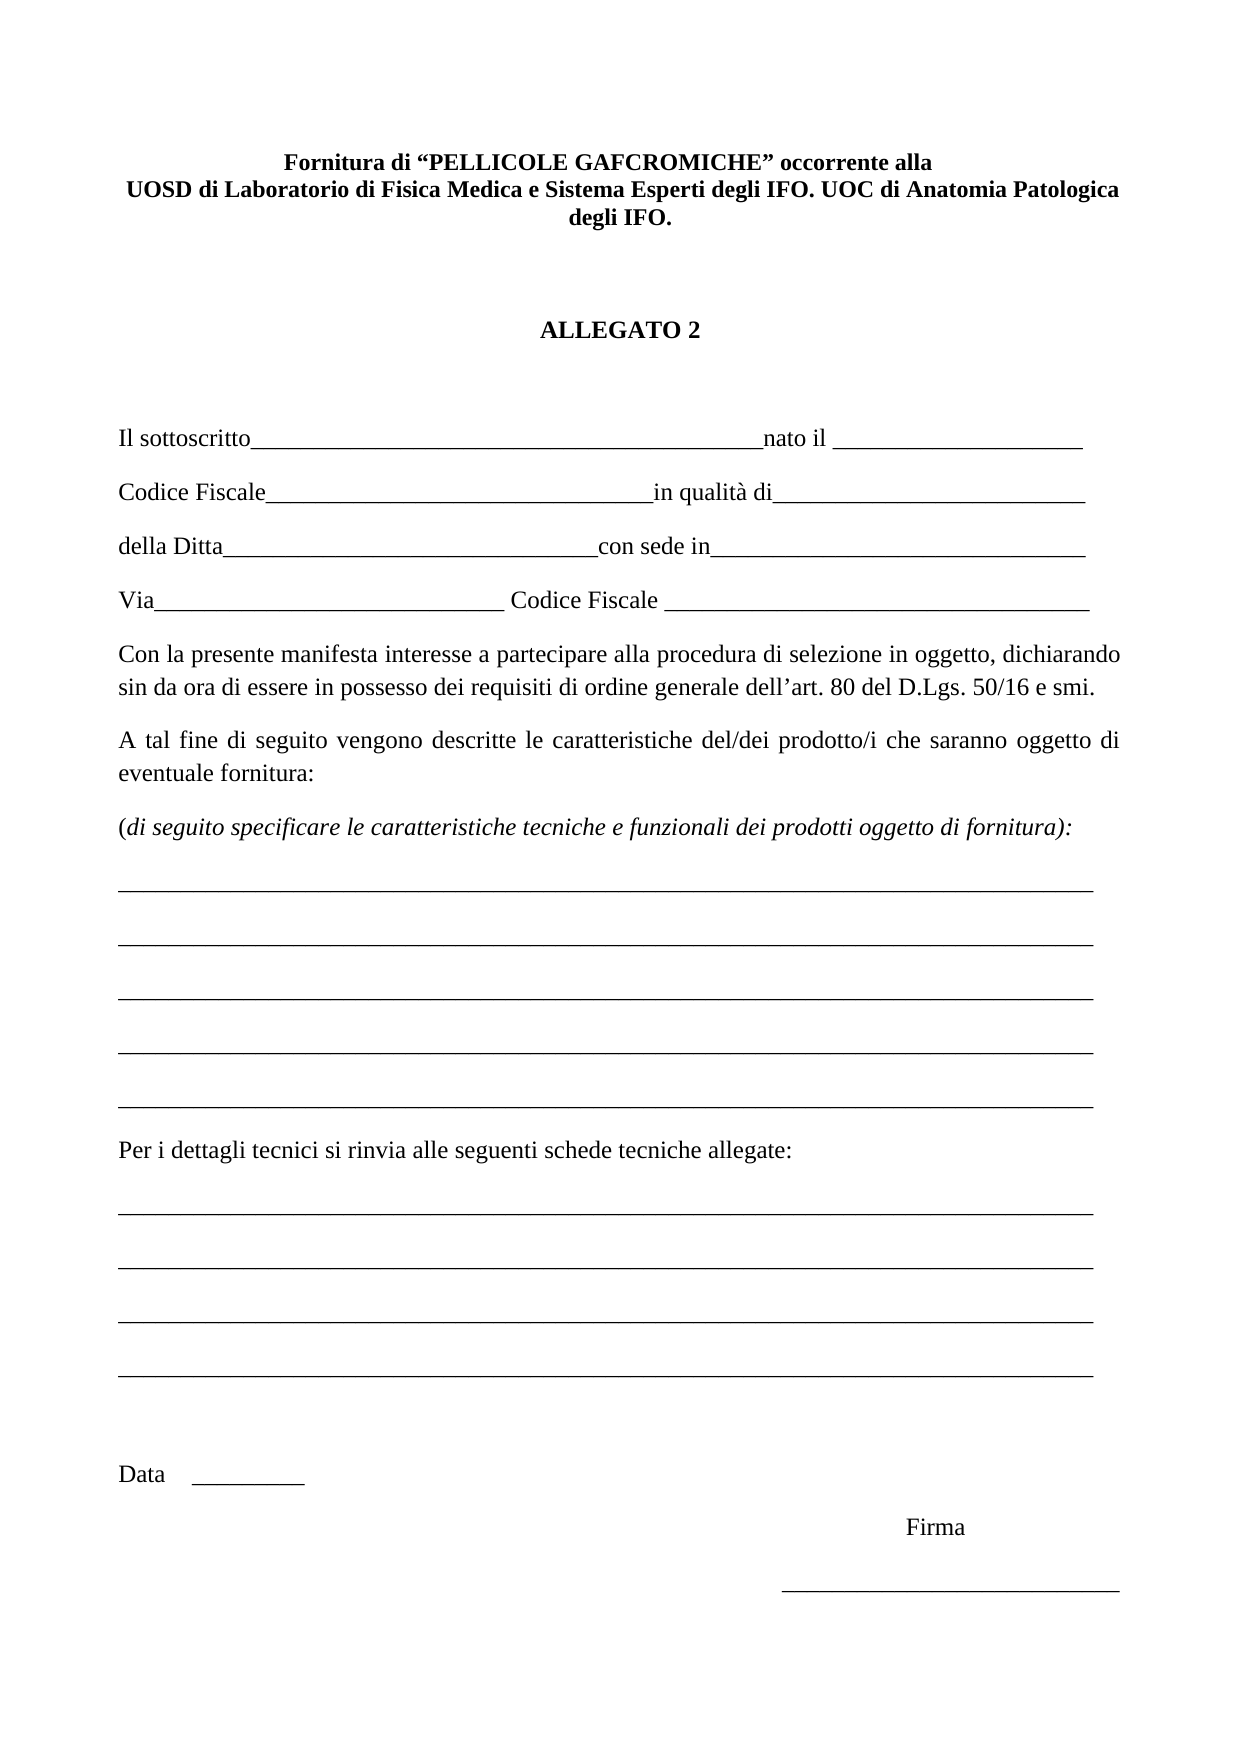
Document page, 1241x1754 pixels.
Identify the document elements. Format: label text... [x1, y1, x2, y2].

text Via____________________________ Codice Fiscale __________________________________ [118, 585, 1122, 613]
text ______________________________________________________________________________ [118, 920, 1122, 949]
text Firma [118, 1512, 1122, 1541]
text della Ditta______________________________con sede in______________________________ [118, 531, 1122, 560]
text ___________________________ [118, 1566, 1122, 1628]
text Codice Fiscale_______________________________in qualità di_________________________ [118, 477, 1122, 506]
text ______________________________________________________________________________ [118, 1297, 1122, 1326]
text ______________________________________________________________________________ [118, 1028, 1122, 1057]
text ______________________________________________________________________________ [118, 1082, 1122, 1110]
text Data _________ [118, 1459, 1122, 1487]
text ______________________________________________________________________________ [118, 1243, 1122, 1272]
text Con la presente manifesta interesse a partecipare alla procedura di selezione in oggetto, dichiarando sin da ora di essere in possesso dei requisiti di ordine generale dell’art. 80 del D.Lgs. 50/16 e smi. [118, 639, 1122, 700]
text ______________________________________________________________________________ [118, 1351, 1122, 1380]
text UOSD di Laboratorio di Fisica Medica e Sistema Esperti degli IFO. UOC di Anatomia Patologica degli IFO. [118, 175, 1122, 230]
text Fornitura di “PELLICOLE GAFCROMICHE” occorrente alla [192, 148, 1122, 175]
text ALLEGATO 2 [118, 316, 1122, 344]
text ______________________________________________________________________________ [118, 1189, 1122, 1218]
text Il sottoscritto_________________________________________nato il ____________________ [118, 423, 1122, 452]
text Per i dettagli tecnici si rinvia alle seguenti schede tecniche allegate: [118, 1136, 1122, 1164]
text A tal fine di seguito vengono descritte le caratteristiche del/dei prodotto/i che saranno oggetto di eventuale fornitura: [118, 726, 1122, 787]
text ______________________________________________________________________________ [118, 866, 1122, 895]
text ______________________________________________________________________________ [118, 974, 1122, 1003]
text (di seguito specificare le caratteristiche tecniche e funzionali dei prodotti oggetto di fornitura): [118, 812, 1122, 841]
